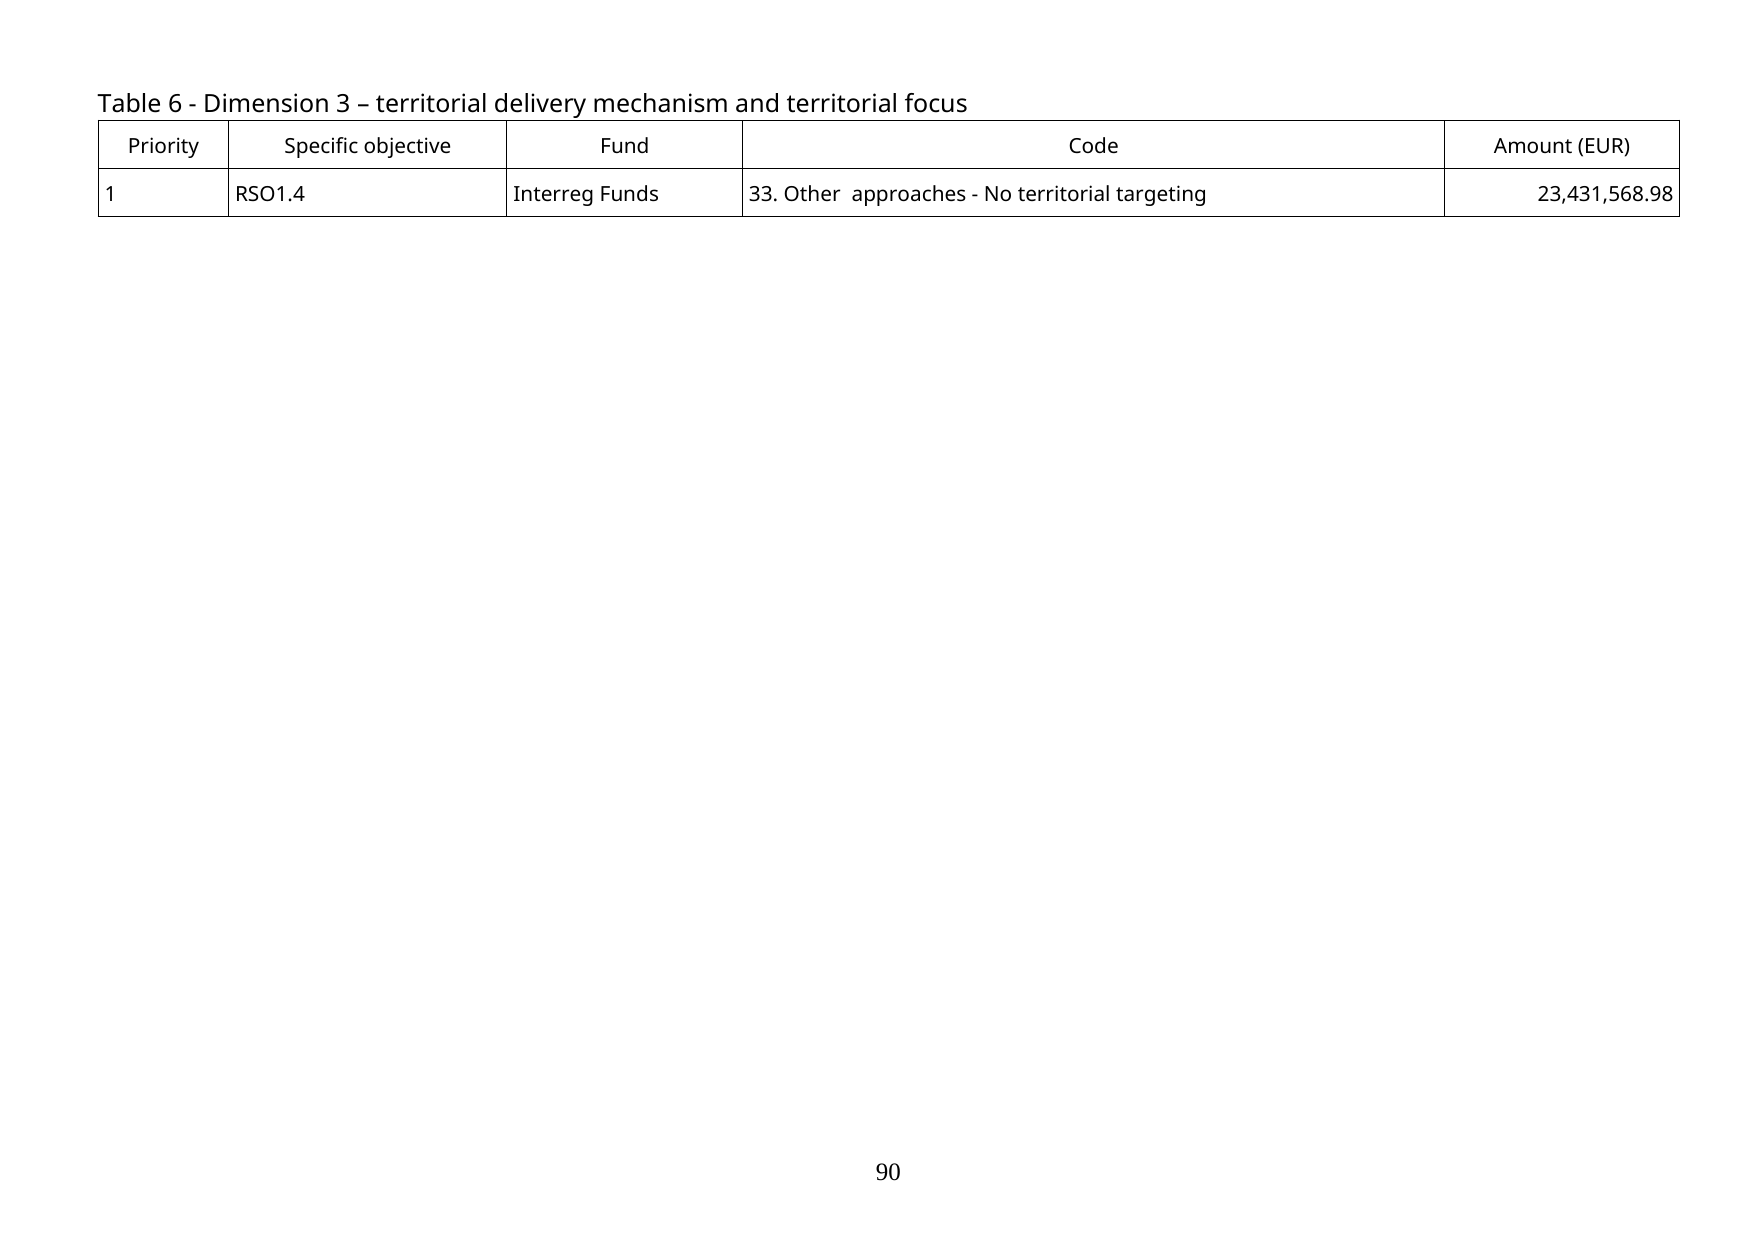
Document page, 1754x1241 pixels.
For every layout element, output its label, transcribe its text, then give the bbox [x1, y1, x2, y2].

table_cell RSO1.4 [229, 169, 506, 216]
table_cell [notranslate]33. Other approaches - No territorial targeting[/notranslate] [743, 169, 1444, 216]
table_header [notranslate]Fund[/notranslate] [507, 121, 742, 168]
table_header [notranslate]Specific objective[/notranslate] [229, 121, 506, 168]
table_header [notranslate]Code[/notranslate] [743, 121, 1444, 168]
table_cell [notranslate]Interreg Funds[/notranslate] [507, 169, 742, 216]
table_cell 23,431,568.98 [1445, 169, 1679, 216]
table_header [notranslate]Priority[/notranslate] [99, 121, 228, 168]
table_header [notranslate]Amount (EUR)[/notranslate] [1445, 121, 1679, 168]
table_cell 1 [99, 169, 228, 216]
subtitle [notranslate]Table 6 - Dimension 3 – territorial delivery mechanism and territorial focus [97, 85, 1679, 119]
